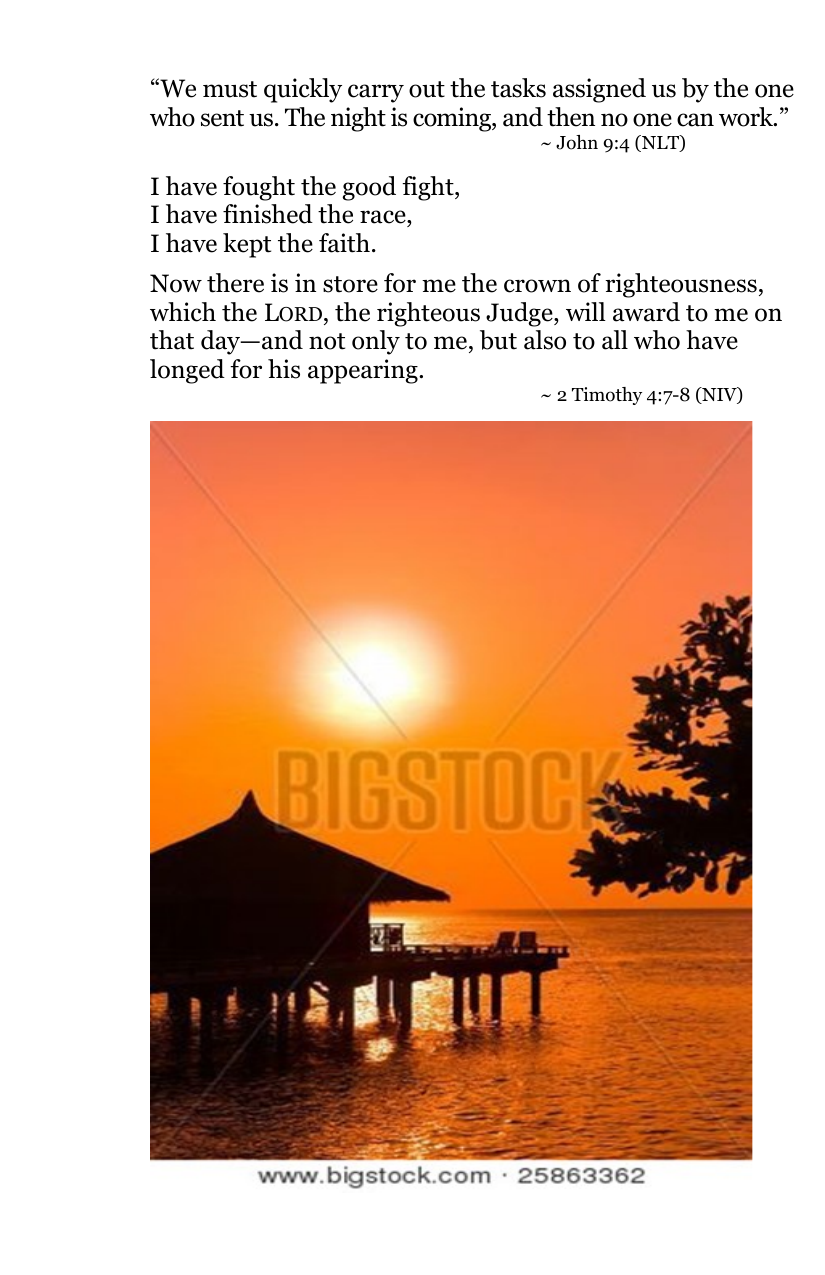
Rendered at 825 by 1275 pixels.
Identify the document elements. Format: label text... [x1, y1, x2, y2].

text I have finished the race, I have kept the faith. [150, 201, 795, 257]
text ~ 2 Timothy 4:7-8 (NIV) [540, 384, 795, 405]
text Now there is in store for me the crown of righteousness, which the Lord, the righteous Judge, will award to me on that day—and not only to me, but also to all who have longed for his appearing. [150, 270, 795, 384]
text “We must quickly carry out the tasks assigned us by the one who sent us. The night is coming, and then no one can work.” [150, 75, 795, 132]
picture [150, 421, 753, 1193]
text ~ John 9:4 (NLT) [540, 132, 795, 153]
text I have fought the good fight, [150, 172, 795, 201]
